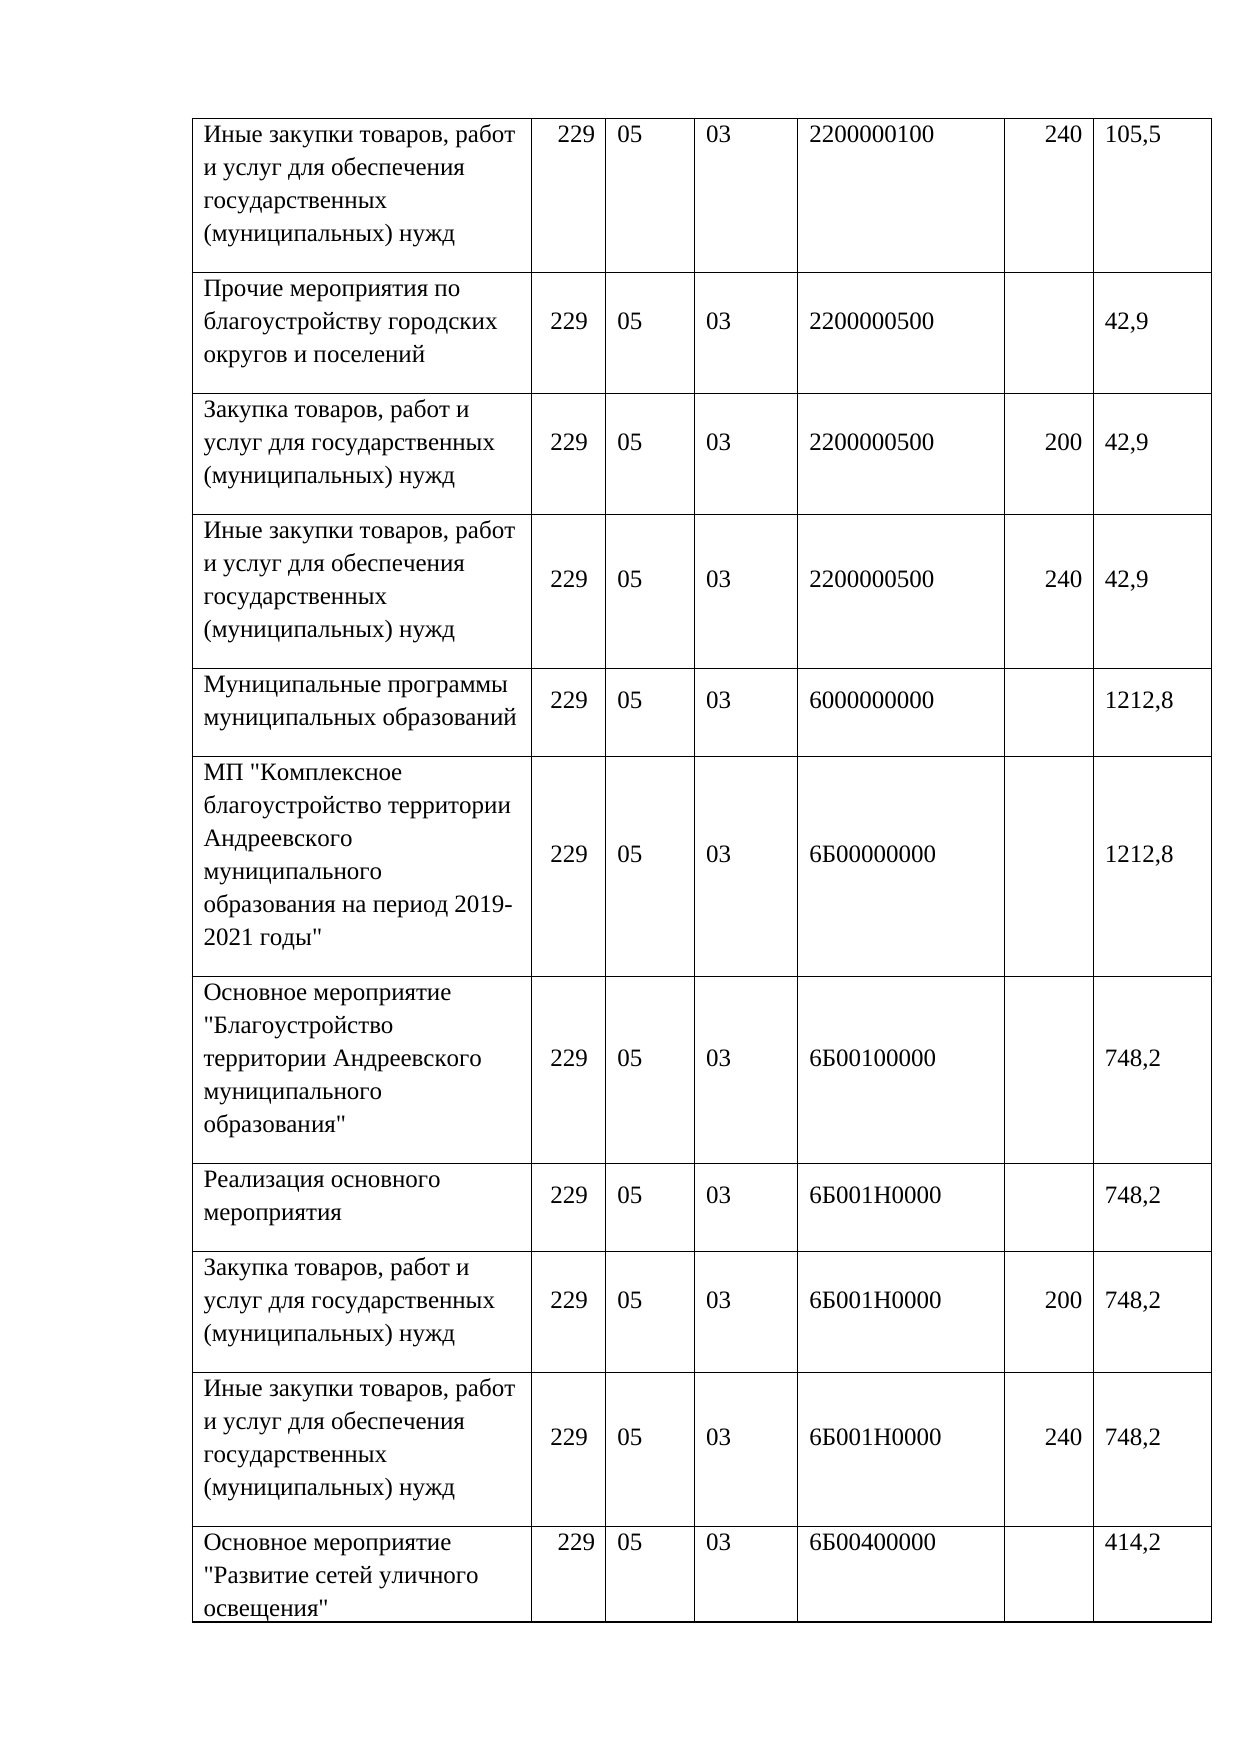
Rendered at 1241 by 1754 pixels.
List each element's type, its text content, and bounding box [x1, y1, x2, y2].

table_cell 2200000500 [798, 394, 1004, 514]
table_cell Муниципальные программы муниципальных образований [193, 669, 531, 756]
table_cell 05 [606, 515, 694, 668]
table_cell 03 [695, 1164, 797, 1251]
table_cell 229 [532, 1164, 605, 1251]
table_cell 2200000500 [798, 273, 1004, 393]
table_cell Закупка товаров, работ и услуг для государственных (муниципальных) нужд [193, 1252, 531, 1372]
table_cell 229 [532, 1527, 605, 1621]
table_cell 05 [606, 394, 694, 514]
table_cell 05 [606, 1527, 694, 1621]
table_cell 05 [606, 669, 694, 756]
table_cell 42,9 [1094, 394, 1211, 514]
table_cell 03 [695, 1252, 797, 1372]
table_cell 03 [695, 394, 797, 514]
table_cell 03 [695, 119, 797, 272]
table_cell [1005, 273, 1093, 393]
table_cell 05 [606, 757, 694, 976]
table_cell 42,9 [1094, 515, 1211, 668]
table_cell 05 [606, 1252, 694, 1372]
table_cell [1005, 977, 1093, 1163]
table_cell 748,2 [1094, 1164, 1211, 1251]
table_cell Иные закупки товаров, работ и услуг для обеспечения государственных (муниципальных) нужд [193, 119, 531, 272]
table_cell 414,2 [1094, 1527, 1211, 1621]
table_cell Прочие мероприятия по благоустройству городских округов и поселений [193, 273, 531, 393]
table_cell 229 [532, 977, 605, 1163]
table_cell 229 [532, 119, 605, 272]
table_cell 2200000500 [798, 515, 1004, 668]
table_cell Основное мероприятие "Развитие сетей уличного освещения" [193, 1527, 531, 1621]
table_cell 6Б00400000 [798, 1527, 1004, 1621]
table_cell 229 [532, 669, 605, 756]
table_cell 240 [1005, 515, 1093, 668]
table_cell 6Б00000000 [798, 757, 1004, 976]
table_cell 240 [1005, 1373, 1093, 1526]
table_cell 200 [1005, 394, 1093, 514]
table_cell 05 [606, 119, 694, 272]
table_cell 229 [532, 394, 605, 514]
table_cell 229 [532, 757, 605, 976]
table_cell 6Б001H0000 [798, 1373, 1004, 1526]
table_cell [193, 1373, 531, 1526]
table_cell 05 [606, 1373, 694, 1526]
table_cell 229 [532, 1373, 605, 1526]
table_cell 03 [695, 757, 797, 976]
table_cell 748,2 [1094, 1252, 1211, 1372]
table_cell [1005, 1164, 1093, 1251]
table_cell 03 [695, 669, 797, 756]
table_cell 03 [695, 273, 797, 393]
table_cell 105,5 [1094, 119, 1211, 272]
table_cell [1005, 757, 1093, 976]
table_cell 240 [1005, 119, 1093, 272]
table_cell 748,2 [1094, 977, 1211, 1163]
table_cell 05 [606, 1164, 694, 1251]
table_cell 200 [1005, 1252, 1093, 1372]
table_cell 2200000100 [798, 119, 1004, 272]
table_cell 229 [532, 1252, 605, 1372]
table_cell 229 [532, 273, 605, 393]
table_cell 05 [606, 273, 694, 393]
table_cell 03 [695, 1527, 797, 1621]
table_cell 229 [532, 515, 605, 668]
table_cell МП "Комплексное благоустройство территории Андреевского муниципального образования на период 2019-2021 годы" [193, 757, 531, 976]
table_cell [1005, 669, 1093, 756]
table_cell Реализация основного мероприятия [193, 1164, 531, 1251]
table_cell 748,2 [1094, 1373, 1211, 1526]
table_cell 1212,8 [1094, 669, 1211, 756]
table_cell 1212,8 [1094, 757, 1211, 976]
table_cell 6Б001H0000 [798, 1164, 1004, 1251]
table_cell Иные закупки товаров, работ и услуг для обеспечения государственных (муниципальных) нужд [193, 515, 531, 668]
table_cell 03 [695, 515, 797, 668]
table_cell 6000000000 [798, 669, 1004, 756]
table_cell 6Б00100000 [798, 977, 1004, 1163]
table_cell 6Б001H0000 [798, 1252, 1004, 1372]
table_cell 03 [695, 1373, 797, 1526]
table_cell 03 [695, 977, 797, 1163]
table_cell 05 [606, 977, 694, 1163]
table_cell 42,9 [1094, 273, 1211, 393]
table_cell Закупка товаров, работ и услуг для государственных (муниципальных) нужд [193, 394, 531, 514]
table_cell Основное мероприятие "Благоустройство территории Андреевского муниципального образования" [193, 977, 531, 1163]
table_cell [1005, 1527, 1093, 1621]
